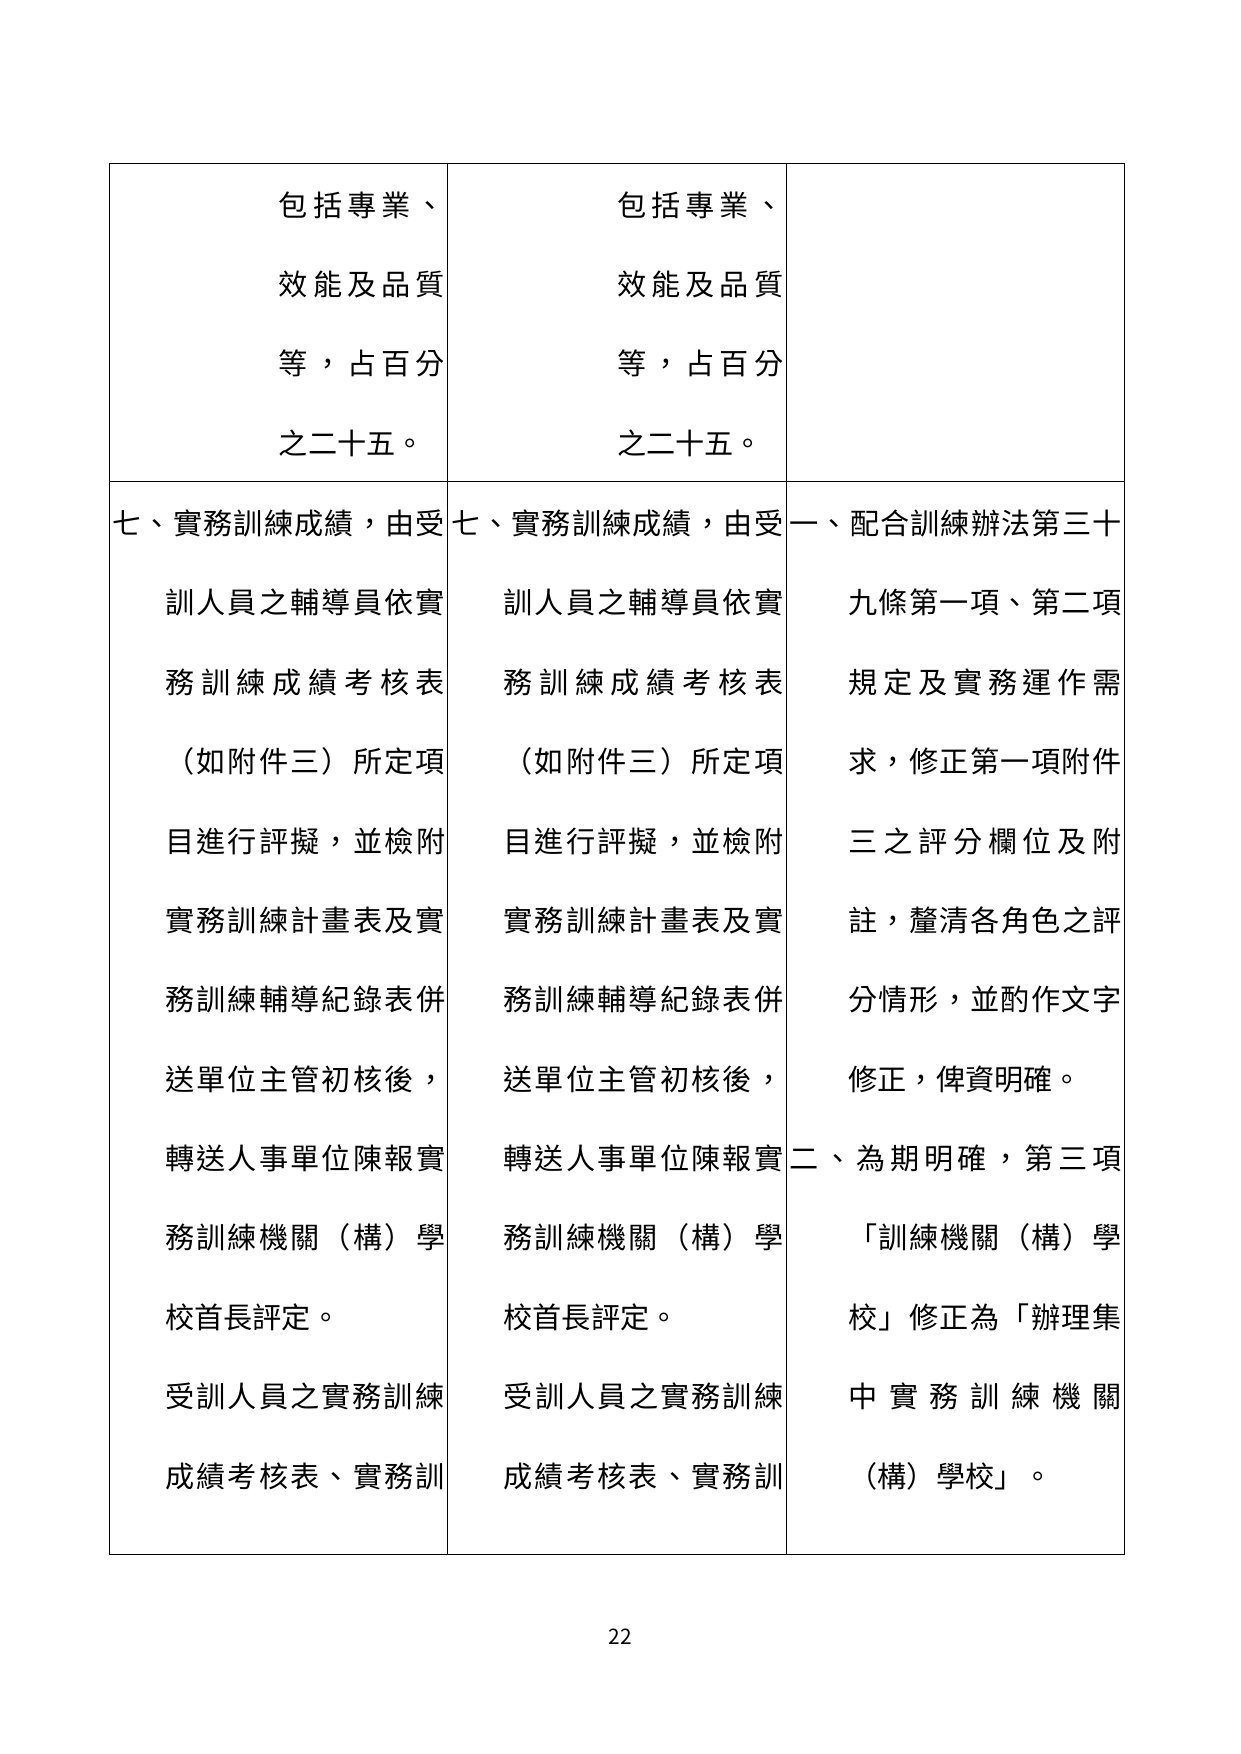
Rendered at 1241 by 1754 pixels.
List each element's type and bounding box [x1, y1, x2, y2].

table_cell [110, 482, 447, 1554]
table_cell [787, 164, 1124, 481]
table_cell [448, 164, 786, 481]
table_cell [448, 482, 786, 1554]
table_cell [787, 482, 1124, 1554]
table_cell [110, 164, 447, 481]
